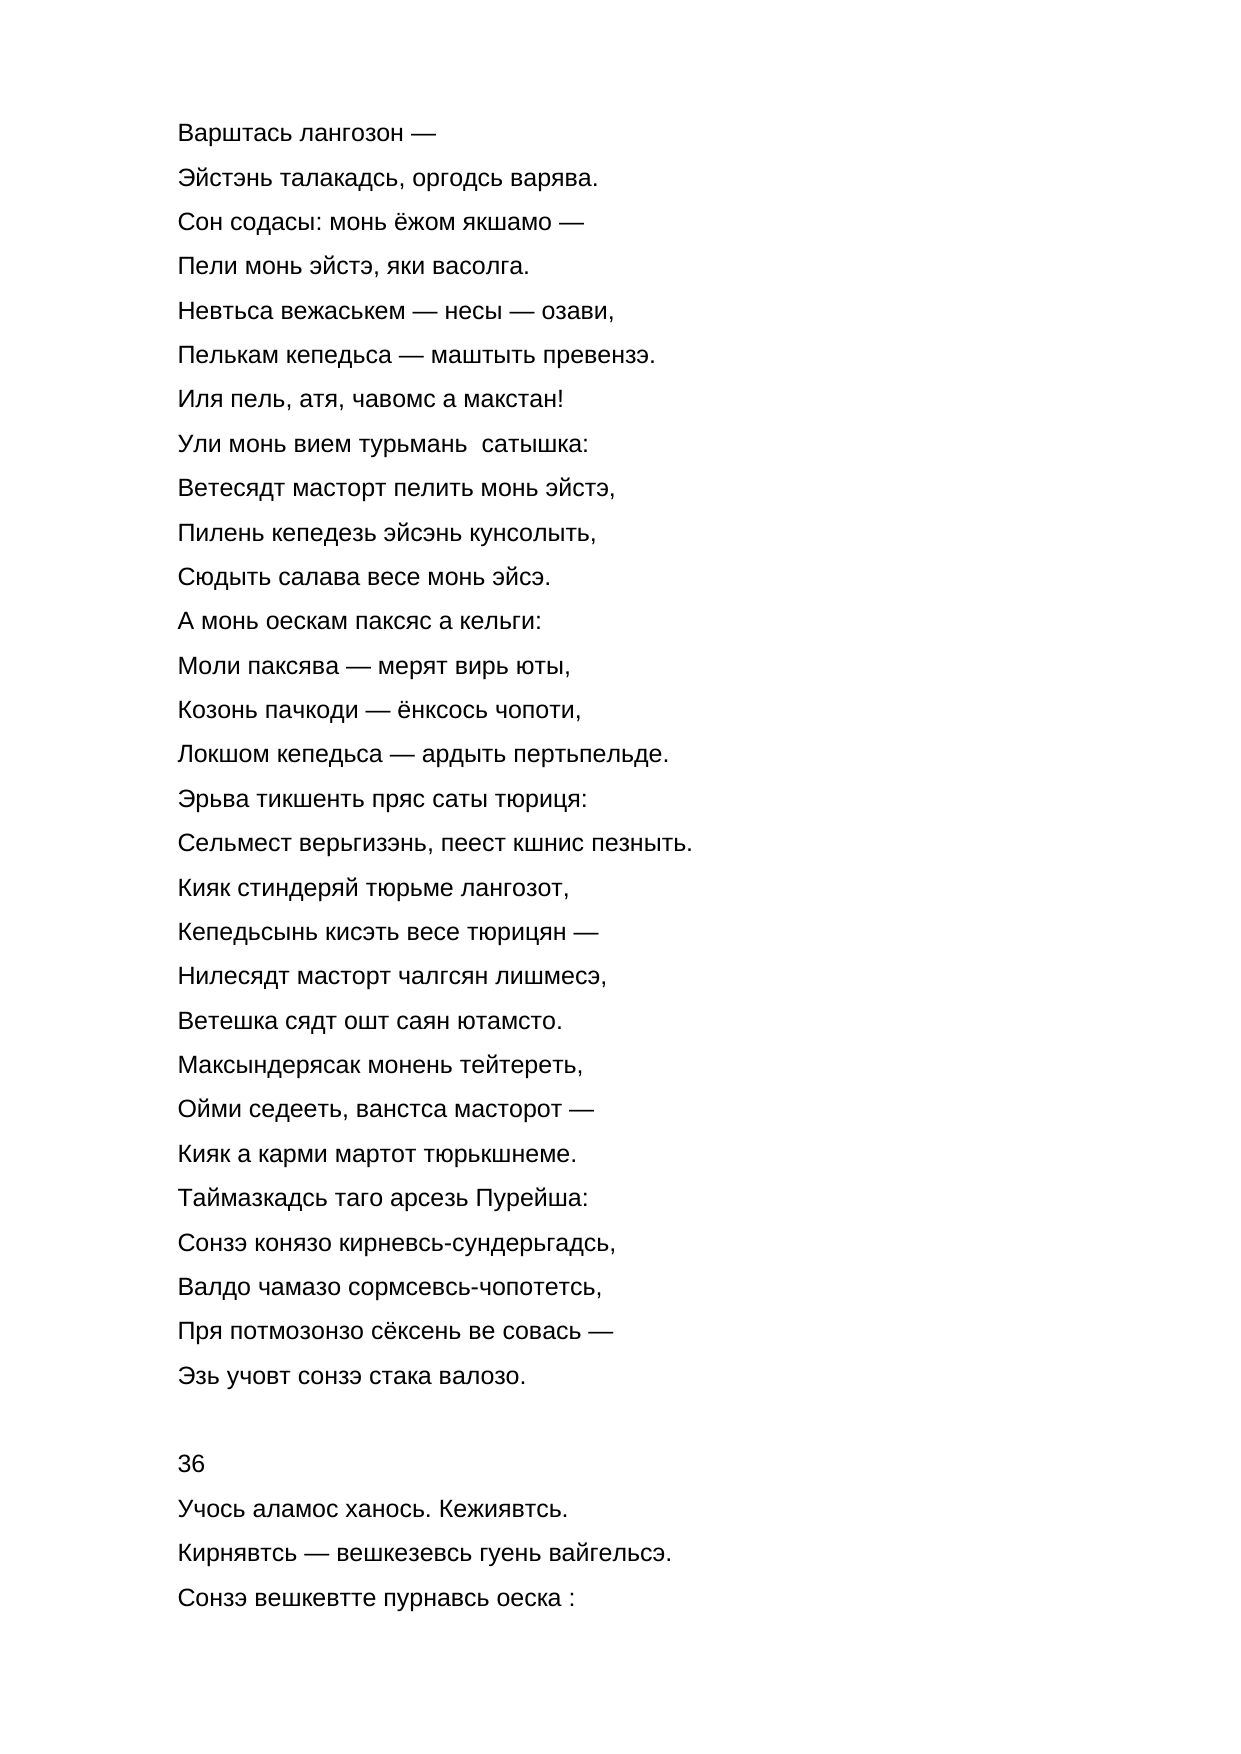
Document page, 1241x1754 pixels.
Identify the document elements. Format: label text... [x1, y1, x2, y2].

text Максындерясак монень тейтереть, [177, 1050, 1152, 1079]
text Таймазкадсь таго арсезь Пурейша: [177, 1183, 1152, 1212]
text Сюдыть салава весе монь эйсэ. [177, 562, 1152, 591]
text Ули монь вием турьмань сатышка: [177, 429, 1152, 457]
text Варштась лангозон — [177, 118, 1152, 147]
text Сельмест верьгизэнь, пеест кшнис пезныть. [177, 828, 1152, 857]
text Нилесядт масторт чалгсян лишмесэ, [177, 961, 1152, 990]
text Валдо чамазо сормсевсь-чопотетсь, [177, 1272, 1152, 1301]
text Иля пель, атя, чавомс а макстан! [177, 384, 1152, 413]
text Учось аламос ханось. Кежиявтсь. [177, 1494, 1152, 1522]
text Моли паксява — мерят вирь юты, [177, 651, 1152, 679]
text Ветесядт масторт пелить монь эйстэ, [177, 473, 1152, 502]
text Эрьва тикшенть пряс саты тюриця: [177, 784, 1152, 812]
text Сонзэ вешкевтте пурнавсь оеска : [177, 1582, 1152, 1611]
text Пилень кепедезь эйсэнь кунсолыть, [177, 517, 1152, 546]
text Пря потмозонзо сёксень ве совась — [177, 1316, 1152, 1345]
text Локшом кепедьса — ардыть пертьпельде. [177, 739, 1152, 768]
text Эйстэнь талакадсь, оргодсь варява. [177, 162, 1152, 191]
text Кирнявтсь — вешкезевсь гуень вайгельсэ. [177, 1538, 1152, 1567]
text Ойми седееть, ванстса масторот — [177, 1094, 1152, 1123]
text Эзь учовт сонзэ стака валозо. [177, 1361, 1152, 1389]
text Кепедьсынь кисэть весе тюрицян — [177, 917, 1152, 946]
text Сонзэ конязо кирневсь-сундерьгадсь, [177, 1227, 1152, 1256]
text Кияк а карми мартот тюрькшнеме. [177, 1139, 1152, 1167]
text Пелькам кепедьса — маштыть превензэ. [177, 340, 1152, 369]
text Пели монь эйстэ, яки васолга. [177, 251, 1152, 280]
text А монь оескам паксяс а кельги: [177, 606, 1152, 635]
text 36 [177, 1449, 1152, 1478]
text Невтьса вежаськем — несы — озави, [177, 296, 1152, 324]
text Ветешка сядт ошт саян ютамсто. [177, 1006, 1152, 1034]
text Кияк стиндеряй тюрьме лангозот, [177, 872, 1152, 901]
text Сон содасы: монь ёжом якшамо — [177, 207, 1152, 236]
text Козонь пачкоди — ёнксось чопоти, [177, 695, 1152, 724]
